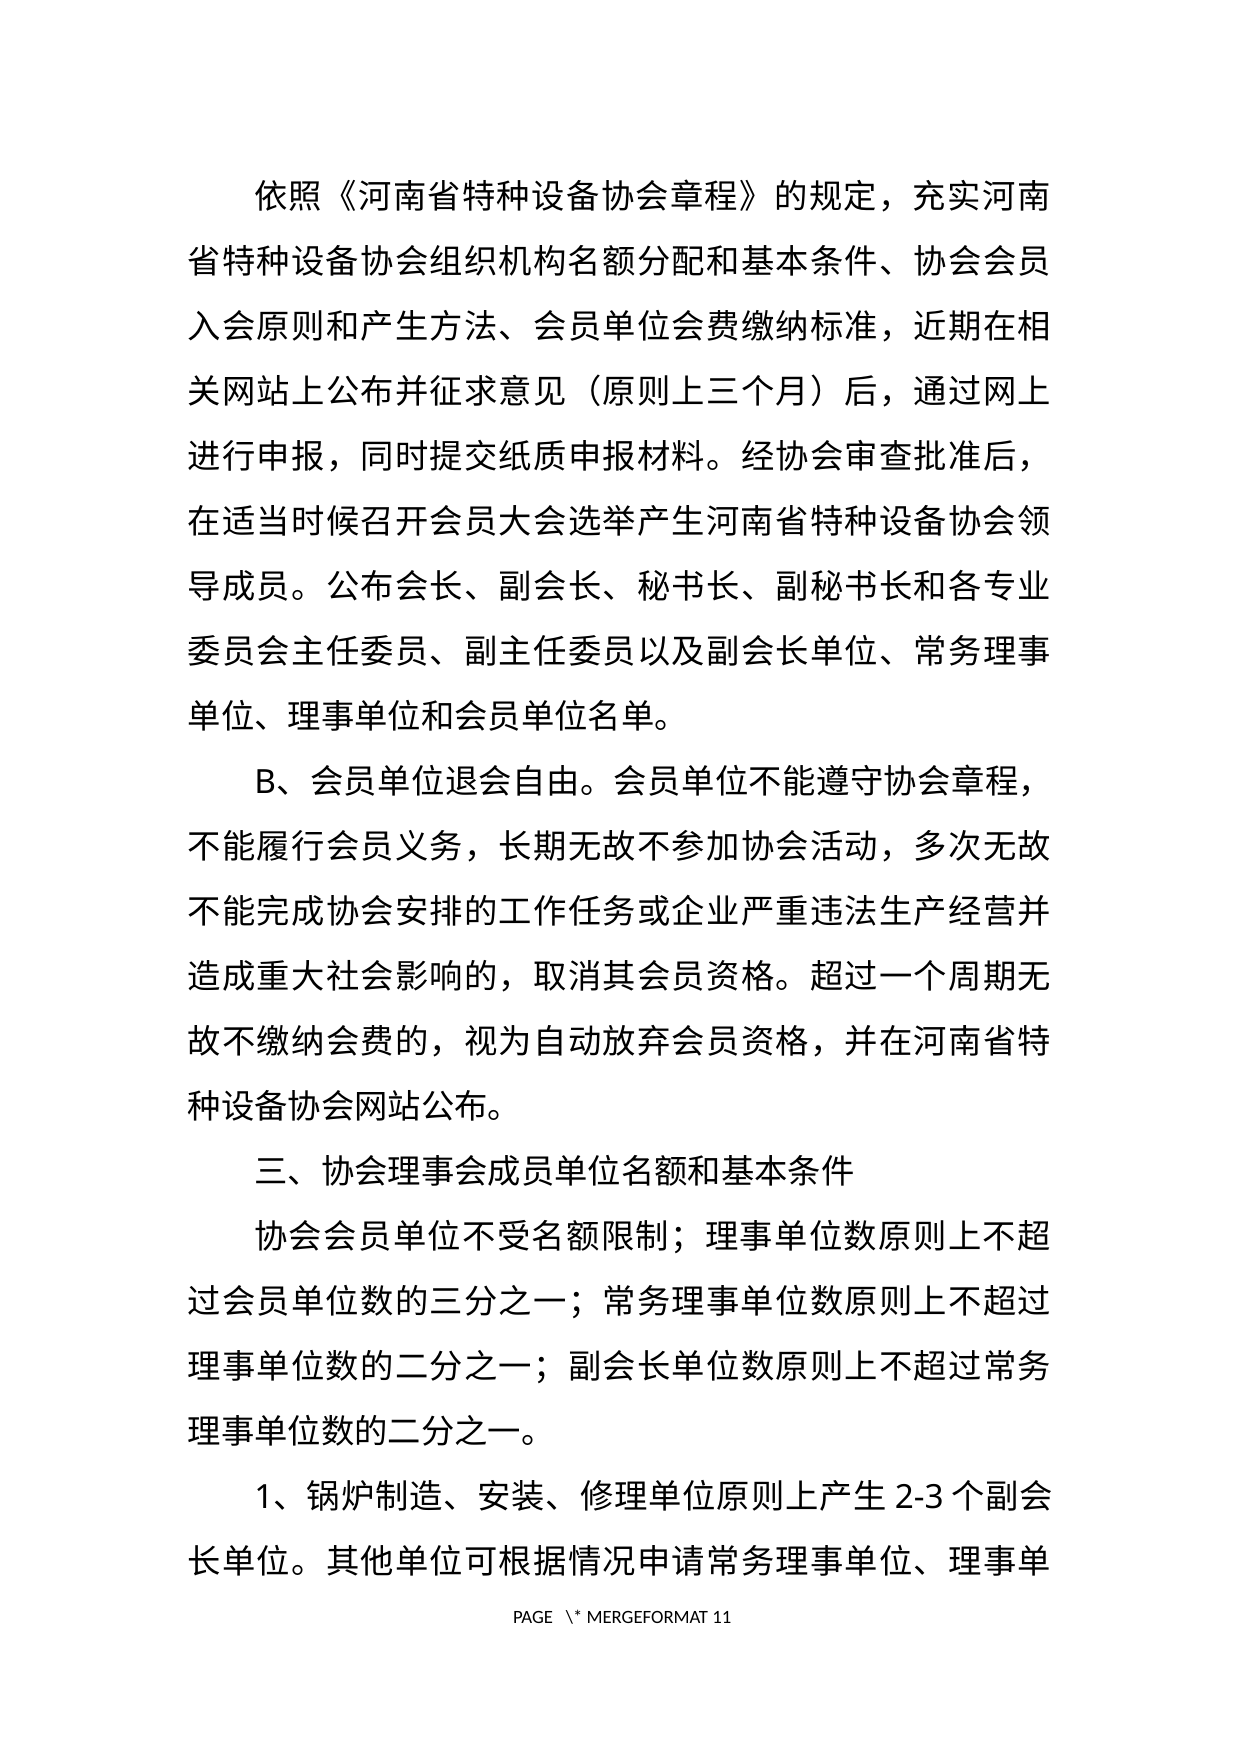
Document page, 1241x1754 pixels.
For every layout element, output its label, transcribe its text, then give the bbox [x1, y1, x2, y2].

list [187, 1462, 1053, 1592]
text B、会员单位退会自由。会员单位不能遵守协会章程，不能履行会员义务，长期无故不参加协会活动，多次无故不能完成协会安排的工作任务或企业严重违法生产经营并造成重大社会影响的，取消其会员资格。超过一个周期无故不缴纳会费的，视为自动放弃会员资格，并在河南省特种设备协会网站公布。 [187, 747, 1053, 1137]
text 三、协会理事会成员单位名额和基本条件 [187, 1137, 1053, 1202]
text 依照《河南省特种设备协会章程》的规定，充实河南省特种设备协会组织机构名额分配和基本条件、协会会员入会原则和产生方法、会员单位会费缴纳标准，近期在相关网站上公布并征求意见（原则上三个月）后，通过网上进行申报，同时提交纸质申报材料。经协会审查批准后，在适当时候召开会员大会选举产生河南省特种设备协会领导成员。公布会长、副会长、秘书长、副秘书长和各专业委员会主任委员、副主任委员以及副会长单位、常务理事单位、理事单位和会员单位名单。 [187, 162, 1053, 747]
text 协会会员单位不受名额限制；理事单位数原则上不超过会员单位数的三分之一；常务理事单位数原则上不超过理事单位数的二分之一；副会长单位数原则上不超过常务理事单位数的二分之一。 [187, 1202, 1053, 1462]
